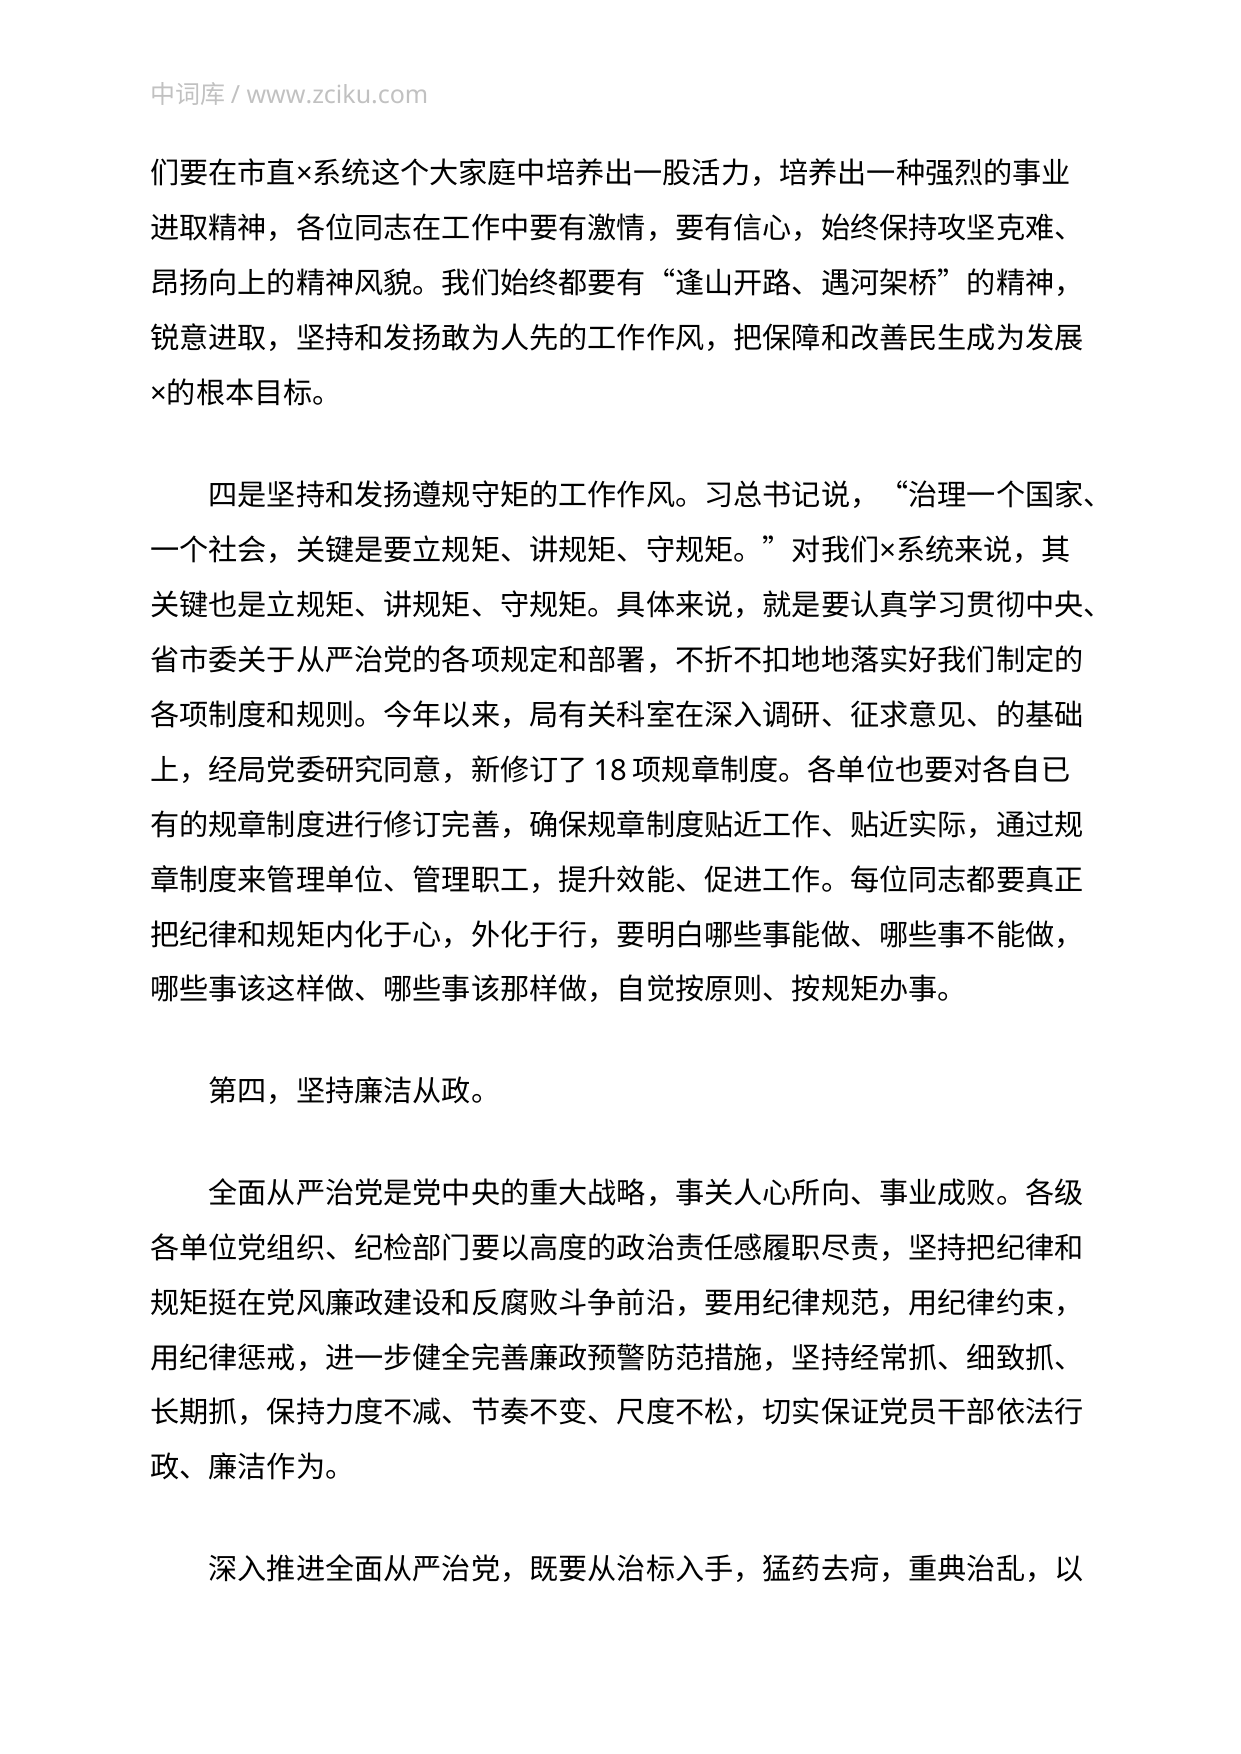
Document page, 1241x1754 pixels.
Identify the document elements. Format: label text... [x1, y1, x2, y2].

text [150, 150, 1090, 412]
text 第四，坚持廉洁从政。 [150, 1068, 1090, 1110]
text 四是坚持和发扬遵规守矩的工作作风。习总书记说，“治理一个国家、一个社会，关键是要立规矩、讲规矩、守规矩。”对我们×系统来说，其关键也是立规矩、讲规矩、守规矩。具体来说，就是要认真学习贯彻中央、省市委关于从严治党的各项规定和部署，不折不扣地地落实好我们制定的各项制度和规则。今年以来，局有关科室在深入调研、征求意见、的基础上，经局党委研究同意，新修订了18项规章制度。各单位也要对各自已有的规章制度进行修订完善，确保规章制度贴近工作、贴近实际，通过规章制度来管理单位、管理职工，提升效能、促进工作。每位同志都要真正把纪律和规矩内化于心，外化于行，要明白哪些事能做、哪些事不能做，哪些事该这样做、哪些事该那样做，自觉按原则、按规矩办事。 [150, 472, 1090, 1008]
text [150, 1546, 1090, 1588]
text 全面从严治党是党中央的重大战略，事关人心所向、事业成败。各级各单位党组织、纪检部门要以高度的政治责任感履职尽责，坚持把纪律和规矩挺在党风廉政建设和反腐败斗争前沿，要用纪律规范，用纪律约束，用纪律惩戒，进一步健全完善廉政预警防范措施，坚持经常抓、细致抓、长期抓，保持力度不减、节奏不变、尺度不松，切实保证党员干部依法行政、廉洁作为。 [150, 1169, 1090, 1486]
